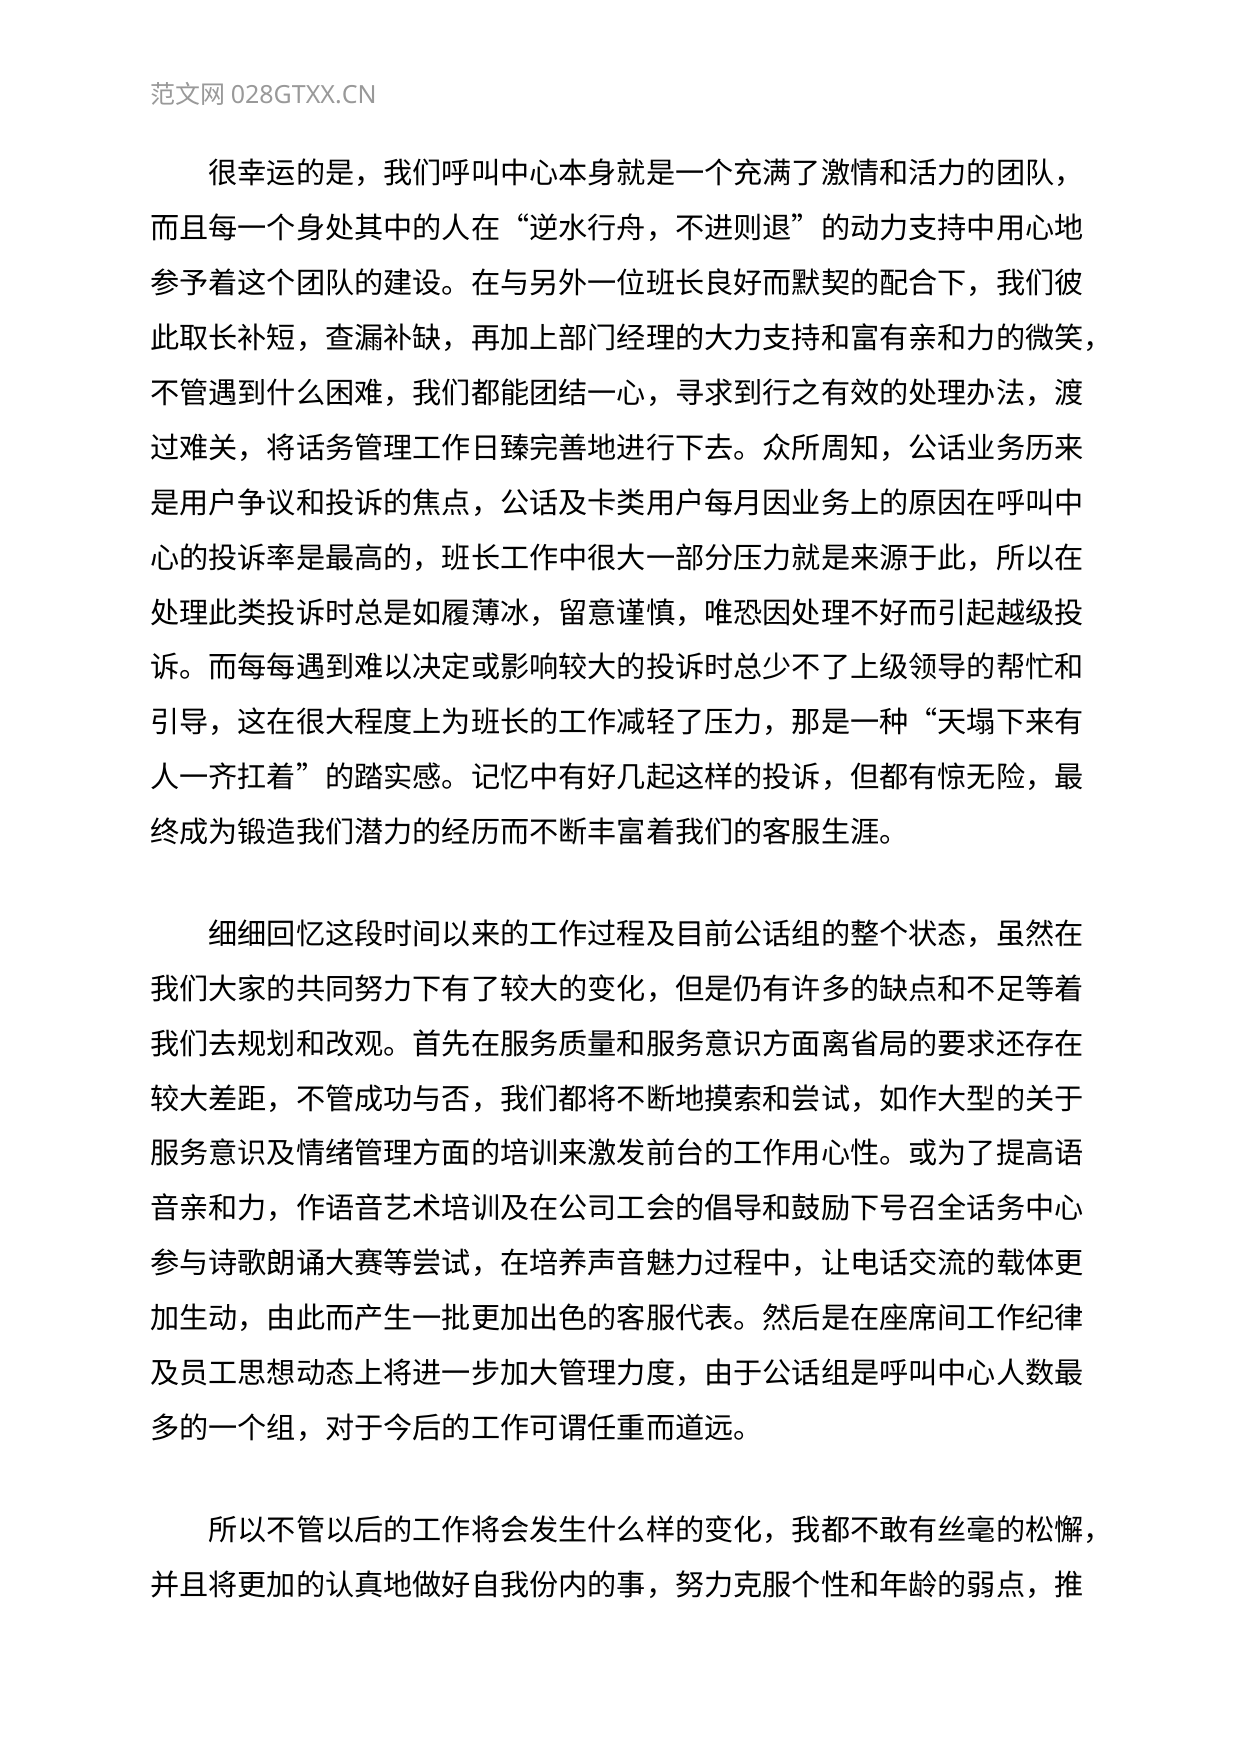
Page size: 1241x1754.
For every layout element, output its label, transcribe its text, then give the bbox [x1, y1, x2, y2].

text 很幸运的是，我们呼叫中心本身就是一个充满了激情和活力的团队，而且每一个身处其中的人在“逆水行舟，不进则退”的动力支持中用心地参予着这个团队的建设。在与另外一位班长良好而默契的配合下，我们彼此取长补短，查漏补缺，再加上部门经理的大力支持和富有亲和力的微笑，不管遇到什么困难，我们都能团结一心，寻求到行之有效的处理办法，渡过难关，将话务管理工作日臻完善地进行下去。众所周知，公话业务历来是用户争议和投诉的焦点，公话及卡类用户每月因业务上的原因在呼叫中心的投诉率是最高的，班长工作中很大一部分压力就是来源于此，所以在处理此类投诉时总是如履薄冰，留意谨慎，唯恐因处理不好而引起越级投诉。而每每遇到难以决定或影响较大的投诉时总少不了上级领导的帮忙和引导，这在很大程度上为班长的工作减轻了压力，那是一种“天塌下来有人一齐扛着”的踏实感。记忆中有好几起这样的投诉，但都有惊无险，最终成为锻造我们潜力的经历而不断丰富着我们的客服生涯。 [150, 150, 1090, 851]
text 细细回忆这段时间以来的工作过程及目前公话组的整个状态，虽然在我们大家的共同努力下有了较大的变化，但是仍有许多的缺点和不足等着我们去规划和改观。首先在服务质量和服务意识方面离省局的要求还存在较大差距，不管成功与否，我们都将不断地摸索和尝试，如作大型的关于服务意识及情绪管理方面的培训来激发前台的工作用心性。或为了提高语音亲和力，作语音艺术培训及在公司工会的倡导和鼓励下号召全话务中心参与诗歌朗诵大赛等尝试，在培养声音魅力过程中，让电话交流的载体更加生动，由此而产生一批更加出色的客服代表。然后是在座席间工作纪律及员工思想动态上将进一步加大管理力度，由于公话组是呼叫中心人数最多的一个组，对于今后的工作可谓任重而道远。 [150, 911, 1090, 1447]
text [150, 1506, 1090, 1603]
